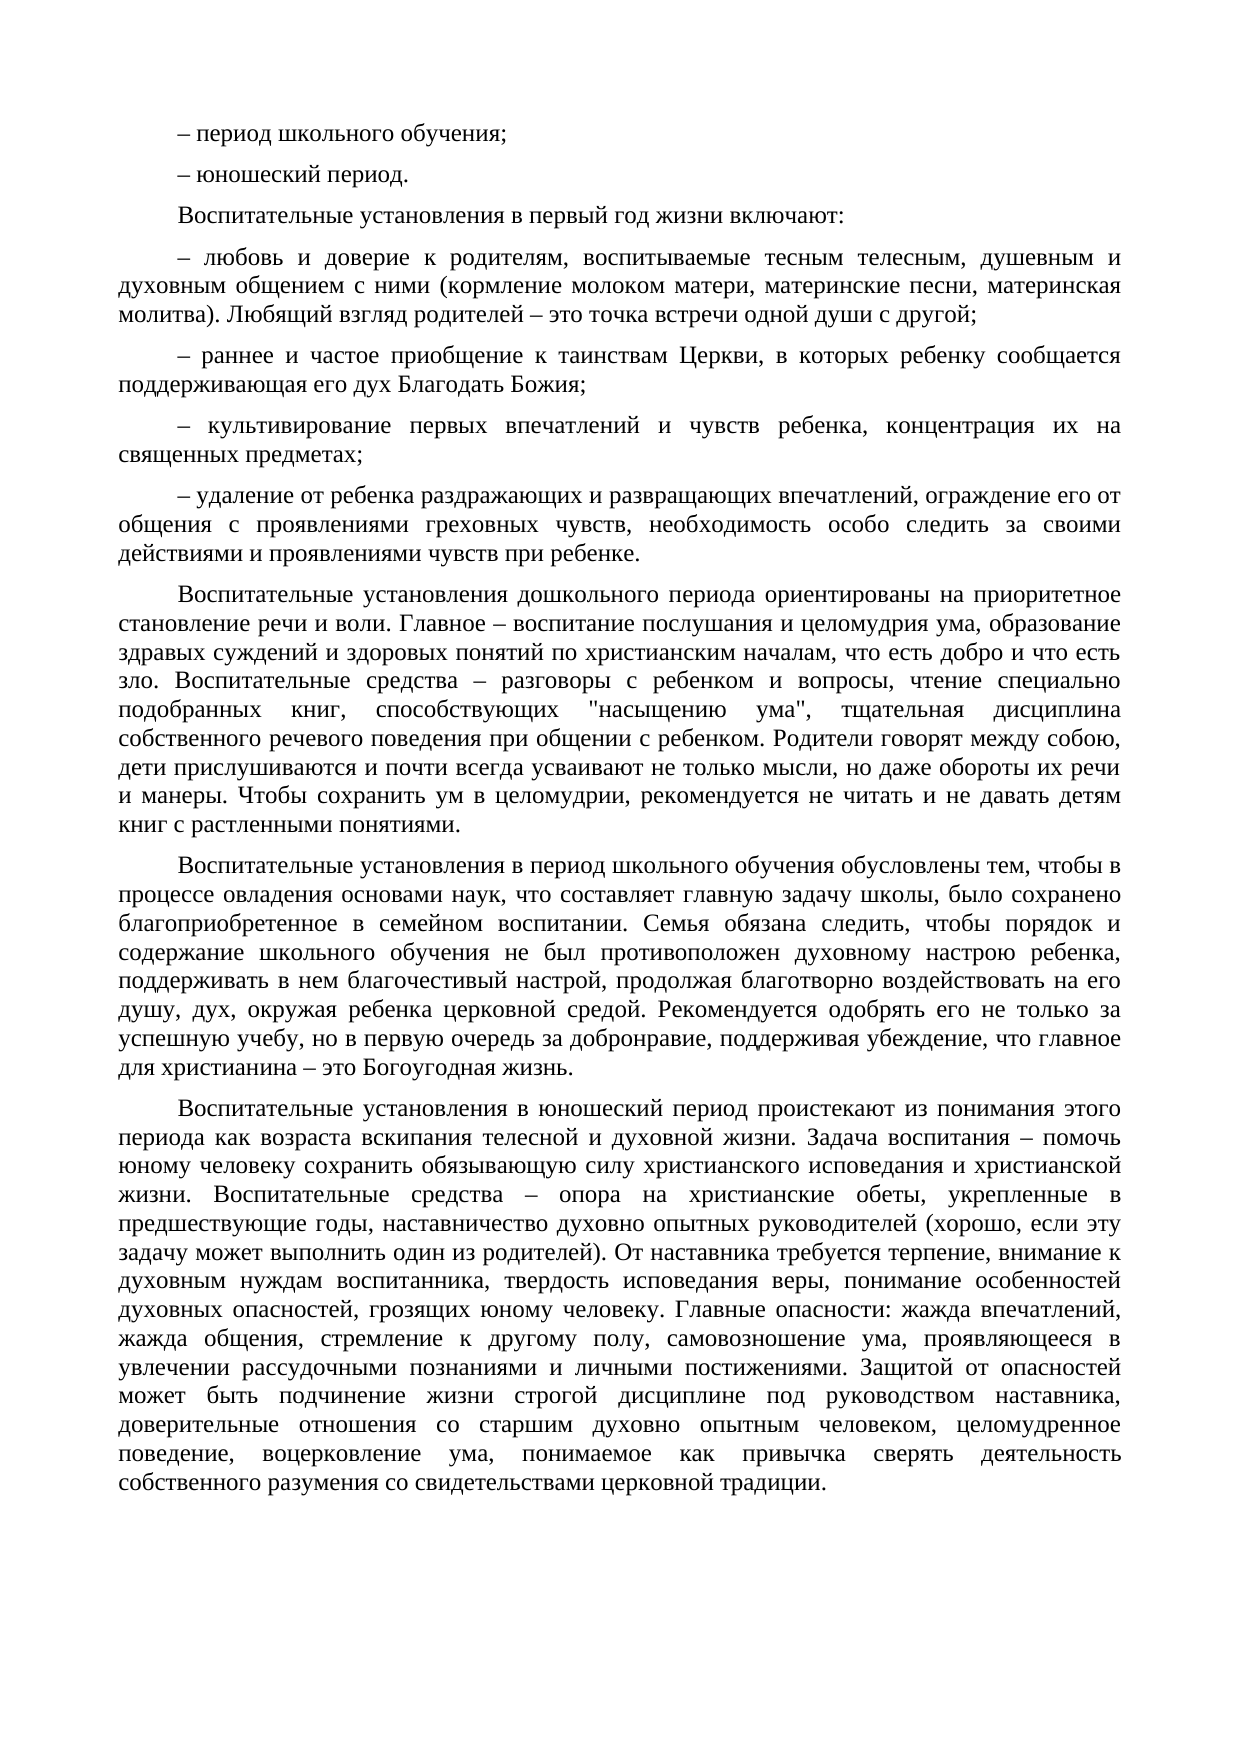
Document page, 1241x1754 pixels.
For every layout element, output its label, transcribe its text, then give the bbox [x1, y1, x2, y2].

text – культивирование первых впечатлений и чувств ребенка, концентрация их на священных предметах; [118, 411, 1122, 468]
text Воспитательные установления дошкольного периода ориентированы на приоритетное становление речи и воли. Главное – воспитание послушания и целомудрия ума, образование здравых суждений и здоровых понятий по христианским началам, что есть добро и что есть зло. Воспитательные средства – разговоры с ребенком и вопросы, чтение специально подобранных книг, способствующих "насыщению ума", тщательная дисциплина собственного речевого поведения при общении с ребенком. Родители говорят между собою, дети прислушиваются и почти всегда усваивают не только мысли, но даже обороты их речи и манеры. Чтобы сохранить ум в целомудрии, рекомендуется не читать и не давать детям книг с растленными понятиями. [118, 579, 1122, 838]
text Воспитательные установления в первый год жизни включают: [118, 201, 1122, 229]
text Воспитательные установления в юношеский период проистекают из понимания этого периода как возраста вскипания телесной и духовной жизни. Задача воспитания – помочь юному человеку сохранить обязывающую силу христианского исповедания и христианской жизни. Воспитательные средства – опора на христианские обеты, укрепленные в предшествующие годы, наставничество духовно опытных руководителей (хорошо, если эту задачу может выполнить один из родителей). От наставника требуется терпение, внимание к духовным нуждам воспитанника, твердость исповедания веры, понимание особенностей духовных опасностей, грозящих юному человеку. Главные опасности: жажда впечатлений, жажда общения, стремление к другому полу, самовозношение ума, проявляющееся в увлечении рассудочными познаниями и личными постижениями. Защитой от опасностей может быть подчинение жизни строгой дисциплине под руководством наставника, доверительные отношения со старшим духовно опытным человеком, целомудренное поведение, воцерковление ума, понимаемое как привычка сверять деятельность собственного разумения со свидетельствами церковной традиции. [118, 1093, 1122, 1496]
text – юношеский период. [118, 159, 1122, 188]
text – удаление от ребенка раздражающих и развращающих впечатлений, ограждение его от общения с проявлениями греховных чувств, необходимость особо следить за своими действиями и проявлениями чувств при ребенке. [118, 481, 1122, 567]
text – раннее и частое приобщение к таинствам Церкви, в которых ребенку сообщается поддерживающая его дух Благодать Божия; [118, 341, 1122, 398]
text – период школьного обучения; [118, 118, 1122, 147]
text Воспитательные установления в период школьного обучения обусловлены тем, чтобы в процессе овладения основами наук, что составляет главную задачу школы, было сохранено благоприобретенное в семейном воспитании. Семья обязана следить, чтобы порядок и содержание школьного обучения не был противоположен духовному настрою ребенка, поддерживать в нем благочестивый настрой, продолжая благотворно воздействовать на его душу, дух, окружая ребенка церковной средой. Рекомендуется одобрять его не только за успешную учебу, но в первую очередь за добронравие, поддерживая убеждение, что главное для христианина – это Богоугодная жизнь. [118, 851, 1122, 1081]
text – любовь и доверие к родителям, воспитываемые тесным телесным, душевным и духовным общением с ними (кормление молоком матери, материнские песни, материнская молитва). Любящий взгляд родителей – это точка встречи одной души с другой; [118, 242, 1122, 328]
